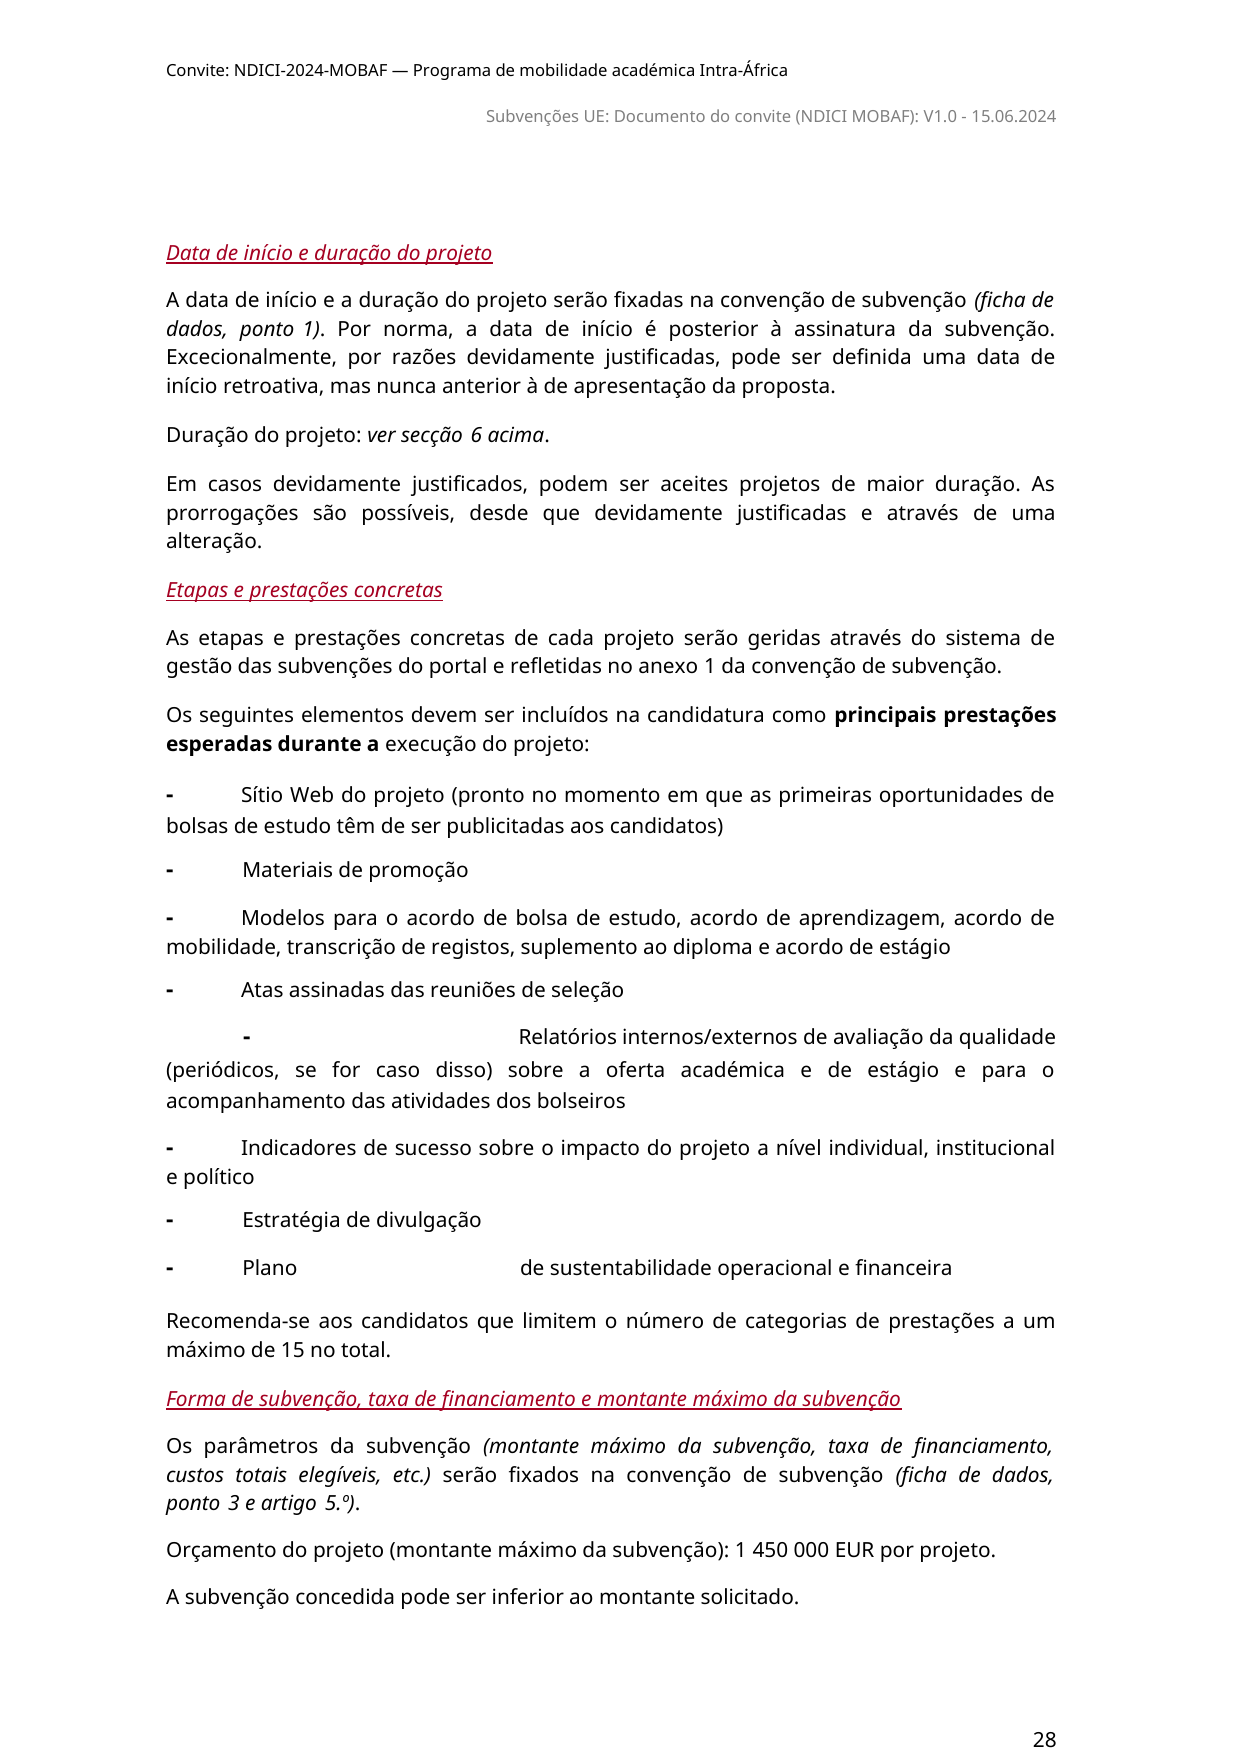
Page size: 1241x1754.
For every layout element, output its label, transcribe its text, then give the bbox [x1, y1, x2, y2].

list Relatórios internos/externos de avaliação da qualidade (periódicos, se for caso disso) sobre a oferta académica e de estágio e para o acompanhamento das atividades dos bolseiros [166, 1020, 1056, 1115]
text Os seguintes elementos devem ser incluídos na candidatura como principais prestações esperadas durante a execução do projeto: [166, 700, 1056, 757]
text Os parâmetros da subvenção (montante máximo da subvenção, taxa de financiamento, custos totais elegíveis, etc.) serão fixados na convenção de subvenção (ficha de dados, ponto 3 e artigo 5.º). [166, 1431, 1056, 1517]
text A subvenção concedida pode ser inferior ao montante solicitado. [166, 1582, 1056, 1611]
text Duração do projeto: ver secção 6 acima. [166, 420, 1056, 448]
list Modelos para o acordo de bolsa de estudo, acordo de aprendizagem, acordo de mobilidade, transcrição de registos, suplemento ao diploma e acordo de estágio [166, 901, 1056, 960]
text Recomenda-se aos candidatos que limitem o número de categorias de prestações a um máximo de 15 no total. [166, 1306, 1056, 1363]
text Em casos devidamente justificados, podem ser aceites projetos de maior duração. As prorrogações são possíveis, desde que devidamente justificadas e através de uma alteração. [166, 469, 1056, 555]
subtitle Data de início e duração do projeto [166, 238, 1056, 267]
list Atas assinadas das reuniões de seleção [166, 973, 1056, 1004]
text Orçamento do projeto (montante máximo da subvenção): 1 450 000 EUR por projeto. [166, 1535, 1056, 1564]
list Indicadores de sucesso sobre o impacto do projeto a nível individual, institucional e político [166, 1131, 1056, 1191]
list Sítio Web do projeto (pronto no momento em que as primeiras oportunidades de bolsas de estudo têm de ser publicitadas aos candidatos) [166, 778, 1056, 839]
text A data de início e a duração do projeto serão fixadas na convenção de subvenção (ficha de dados, ponto 1). Por norma, a data de início é posterior à assinatura da subvenção. Excecionalmente, por razões devidamente justificadas, pode ser definida uma data de início retroativa, mas nunca anterior à de apresentação da proposta. [166, 286, 1056, 399]
list Estratégia de divulgação [166, 1203, 1056, 1234]
list Plano de sustentabilidade operacional e financeira [166, 1251, 1056, 1282]
subtitle Forma de subvenção, taxa de financiamento e montante máximo da subvenção [166, 1384, 1056, 1412]
subtitle Etapas e prestações concretas [166, 576, 1056, 604]
list Materiais de promoção [166, 853, 1056, 884]
text As etapas e prestações concretas de cada projeto serão geridas através do sistema de gestão das subvenções do portal e refletidas no anexo 1 da convenção de subvenção. [166, 623, 1056, 679]
